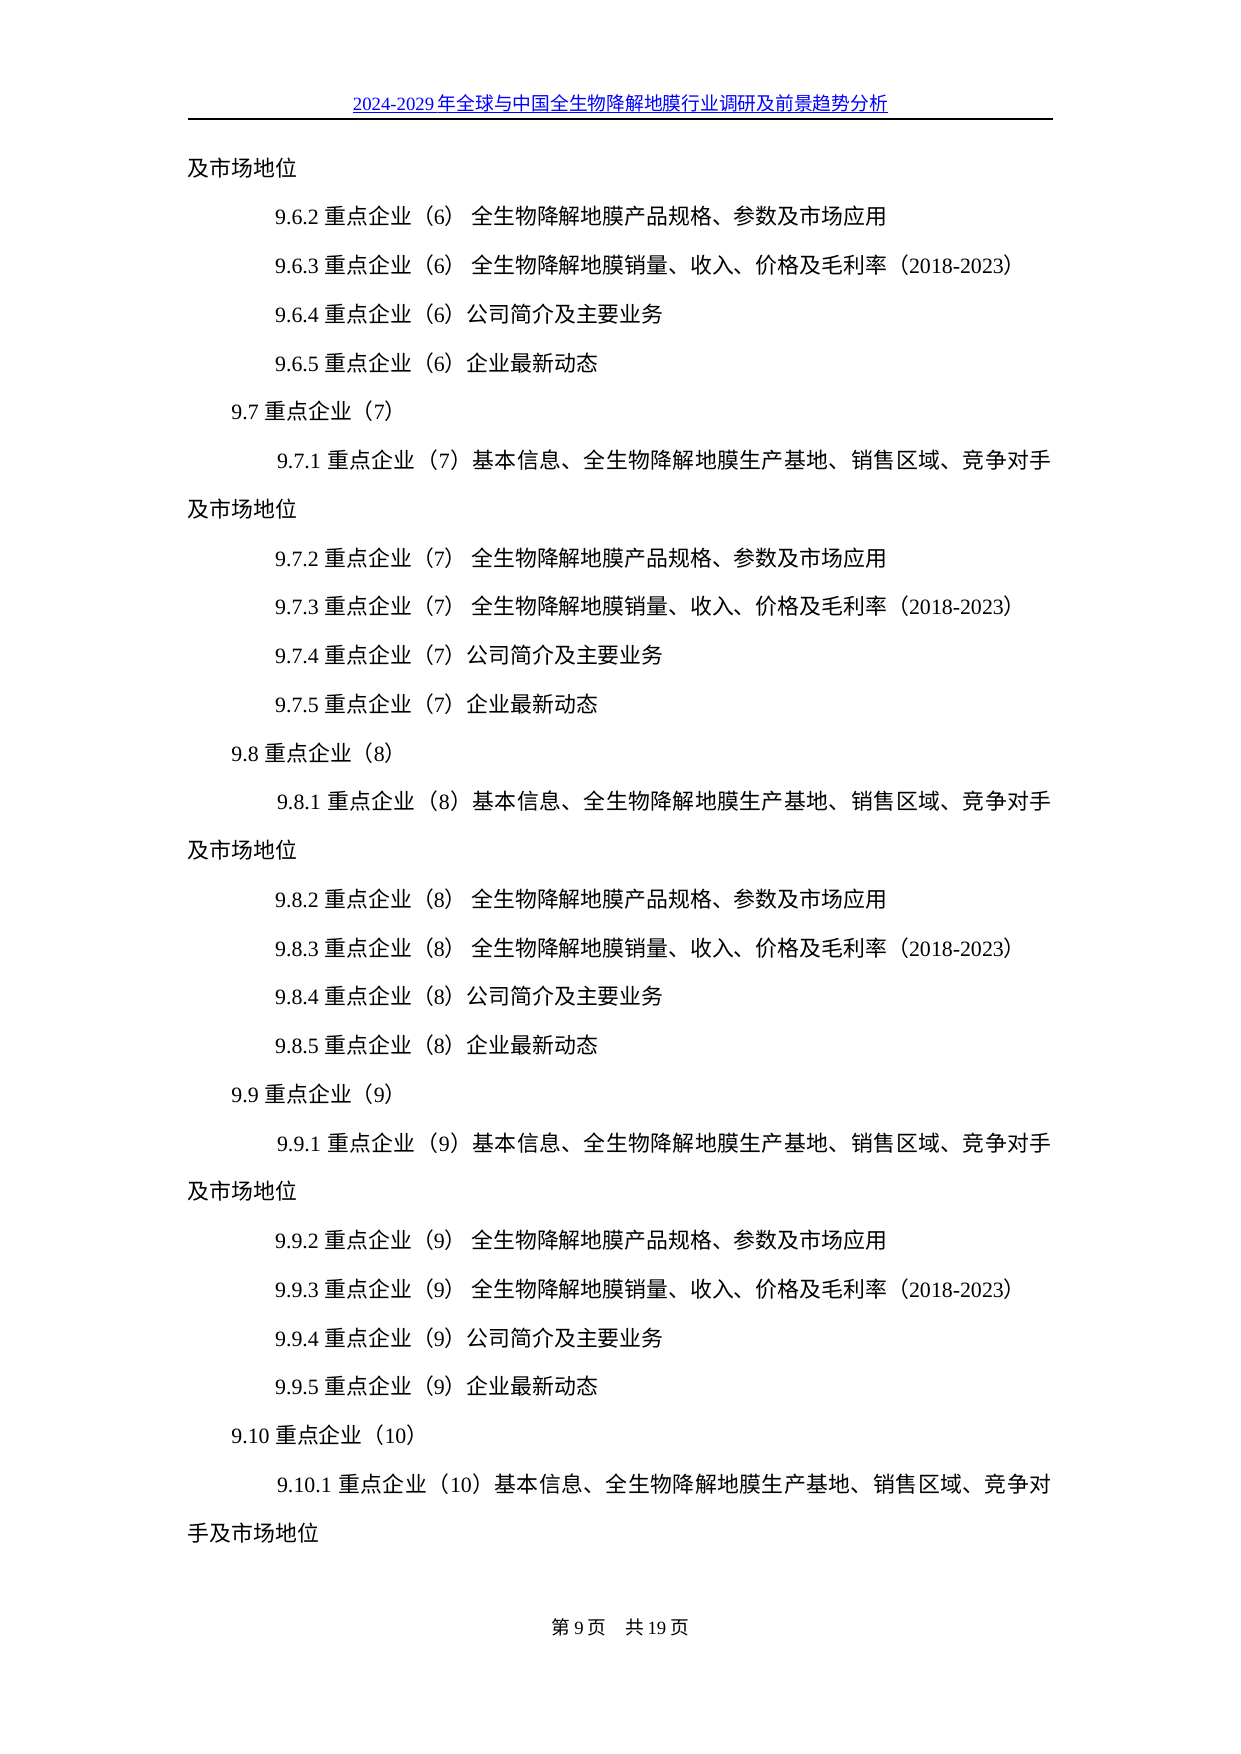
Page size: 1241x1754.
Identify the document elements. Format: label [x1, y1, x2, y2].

text [187, 150, 1053, 1548]
